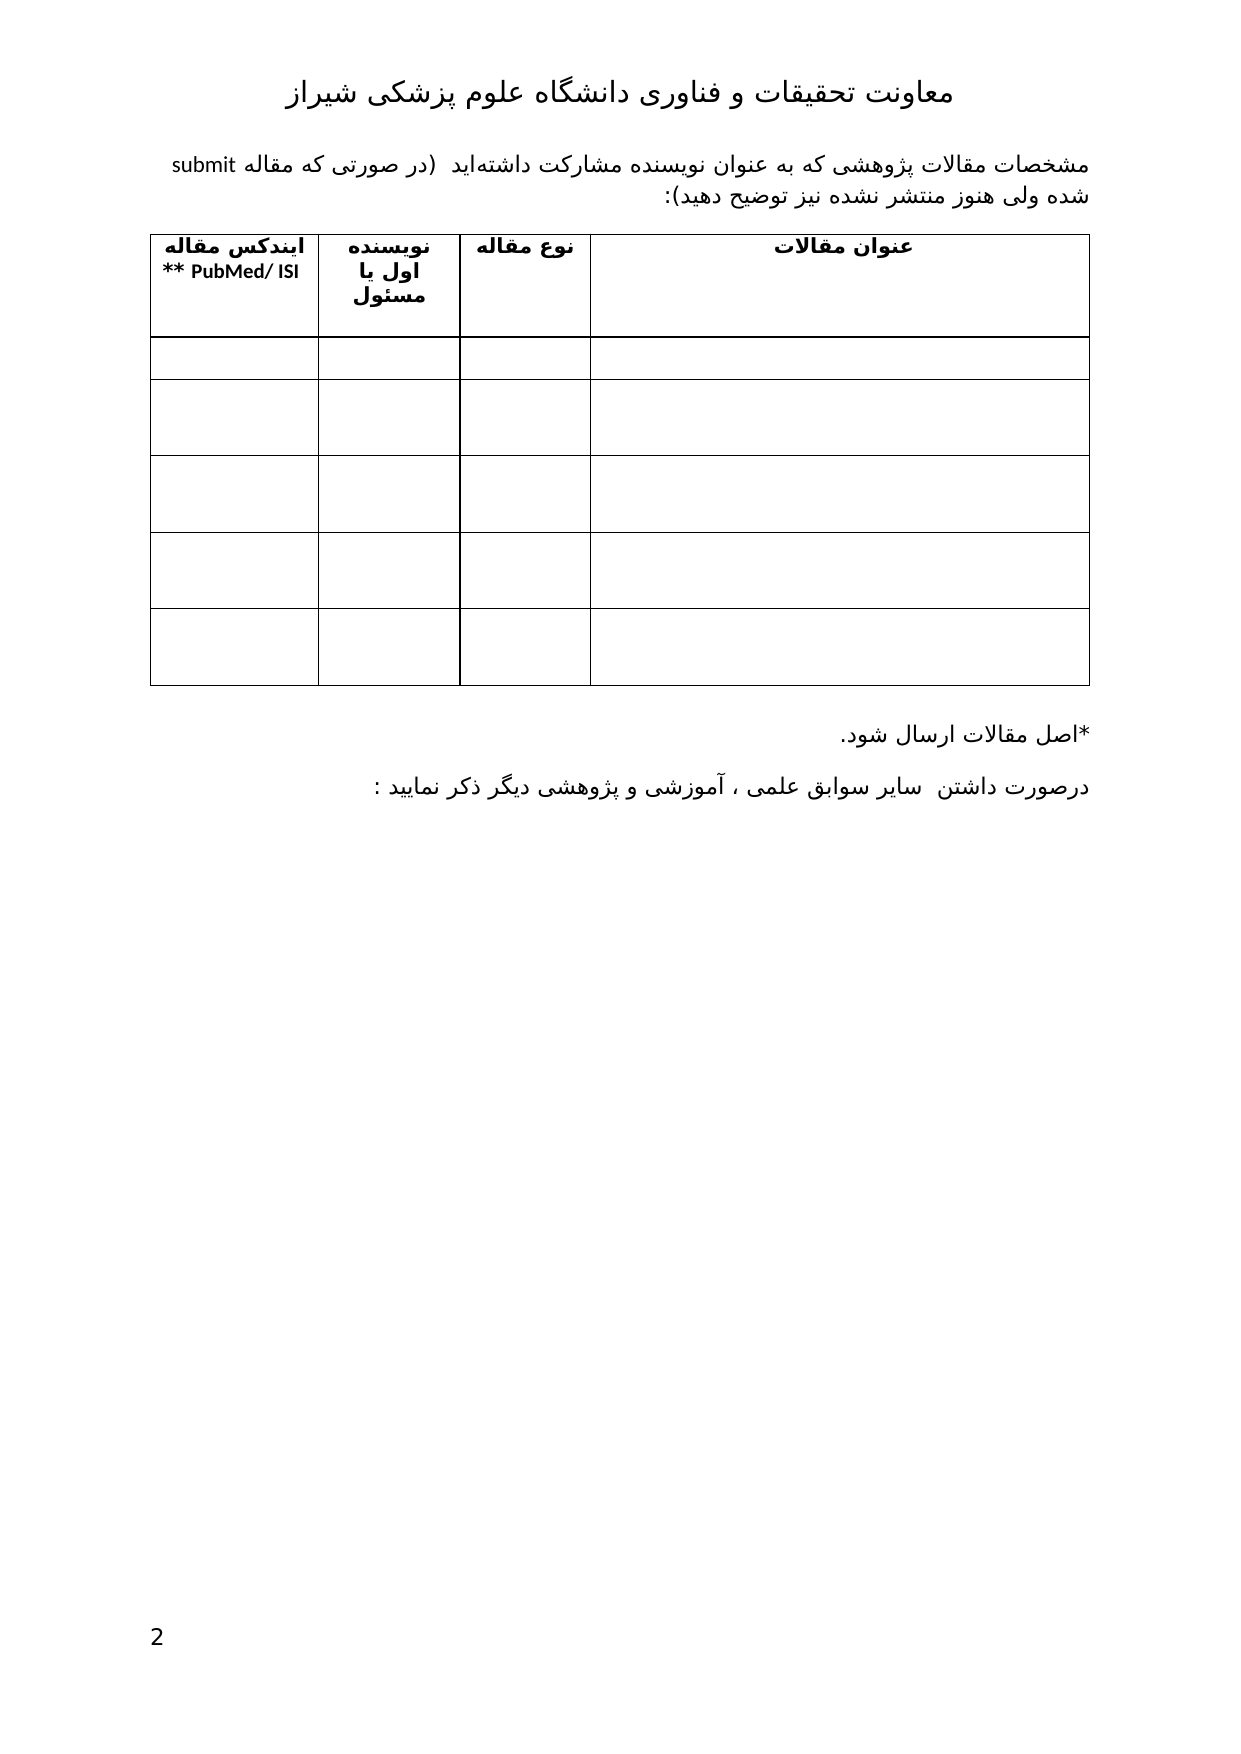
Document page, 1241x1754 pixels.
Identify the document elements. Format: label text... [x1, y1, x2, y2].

table_cell [151, 609, 318, 685]
table_cell [591, 533, 1089, 608]
table_cell [151, 456, 318, 532]
text *اصل مقالات ارسال شود. [150, 722, 1090, 748]
text مشخصات مقالات پژوهشی که به عنوان نویسنده مشارکت داشته‌اید (در صورتی که مقاله submit شده ولی هنوز منتشر نشده نیز توضیح دهید): [150, 150, 1090, 209]
table_cell [319, 533, 459, 608]
table_cell [461, 609, 590, 685]
table_header عنوان مقالات [591, 235, 1089, 336]
table_cell [319, 338, 459, 379]
table_cell [319, 380, 459, 455]
table_cell [319, 456, 459, 532]
table_cell [591, 456, 1089, 532]
table_cell [461, 533, 590, 608]
table_cell [461, 380, 590, 455]
table_cell [591, 380, 1089, 455]
table_header نوع مقاله [461, 235, 590, 336]
table_header ایندکس مقاله PubMed/ ISI ** [151, 235, 318, 336]
table_cell [591, 338, 1089, 379]
text درصورت داشتن سایر سوابق علمی ، آموزشی و پژوهشی دیگر ذکر نمایید : [150, 773, 1090, 800]
table_cell [461, 338, 590, 379]
table_cell [591, 609, 1089, 685]
table_cell [461, 456, 590, 532]
table_cell [319, 609, 459, 685]
table_header نویسنده اول یا مسئول [319, 235, 459, 336]
table_cell [151, 533, 318, 608]
table_cell [151, 338, 318, 379]
table_cell [151, 380, 318, 455]
